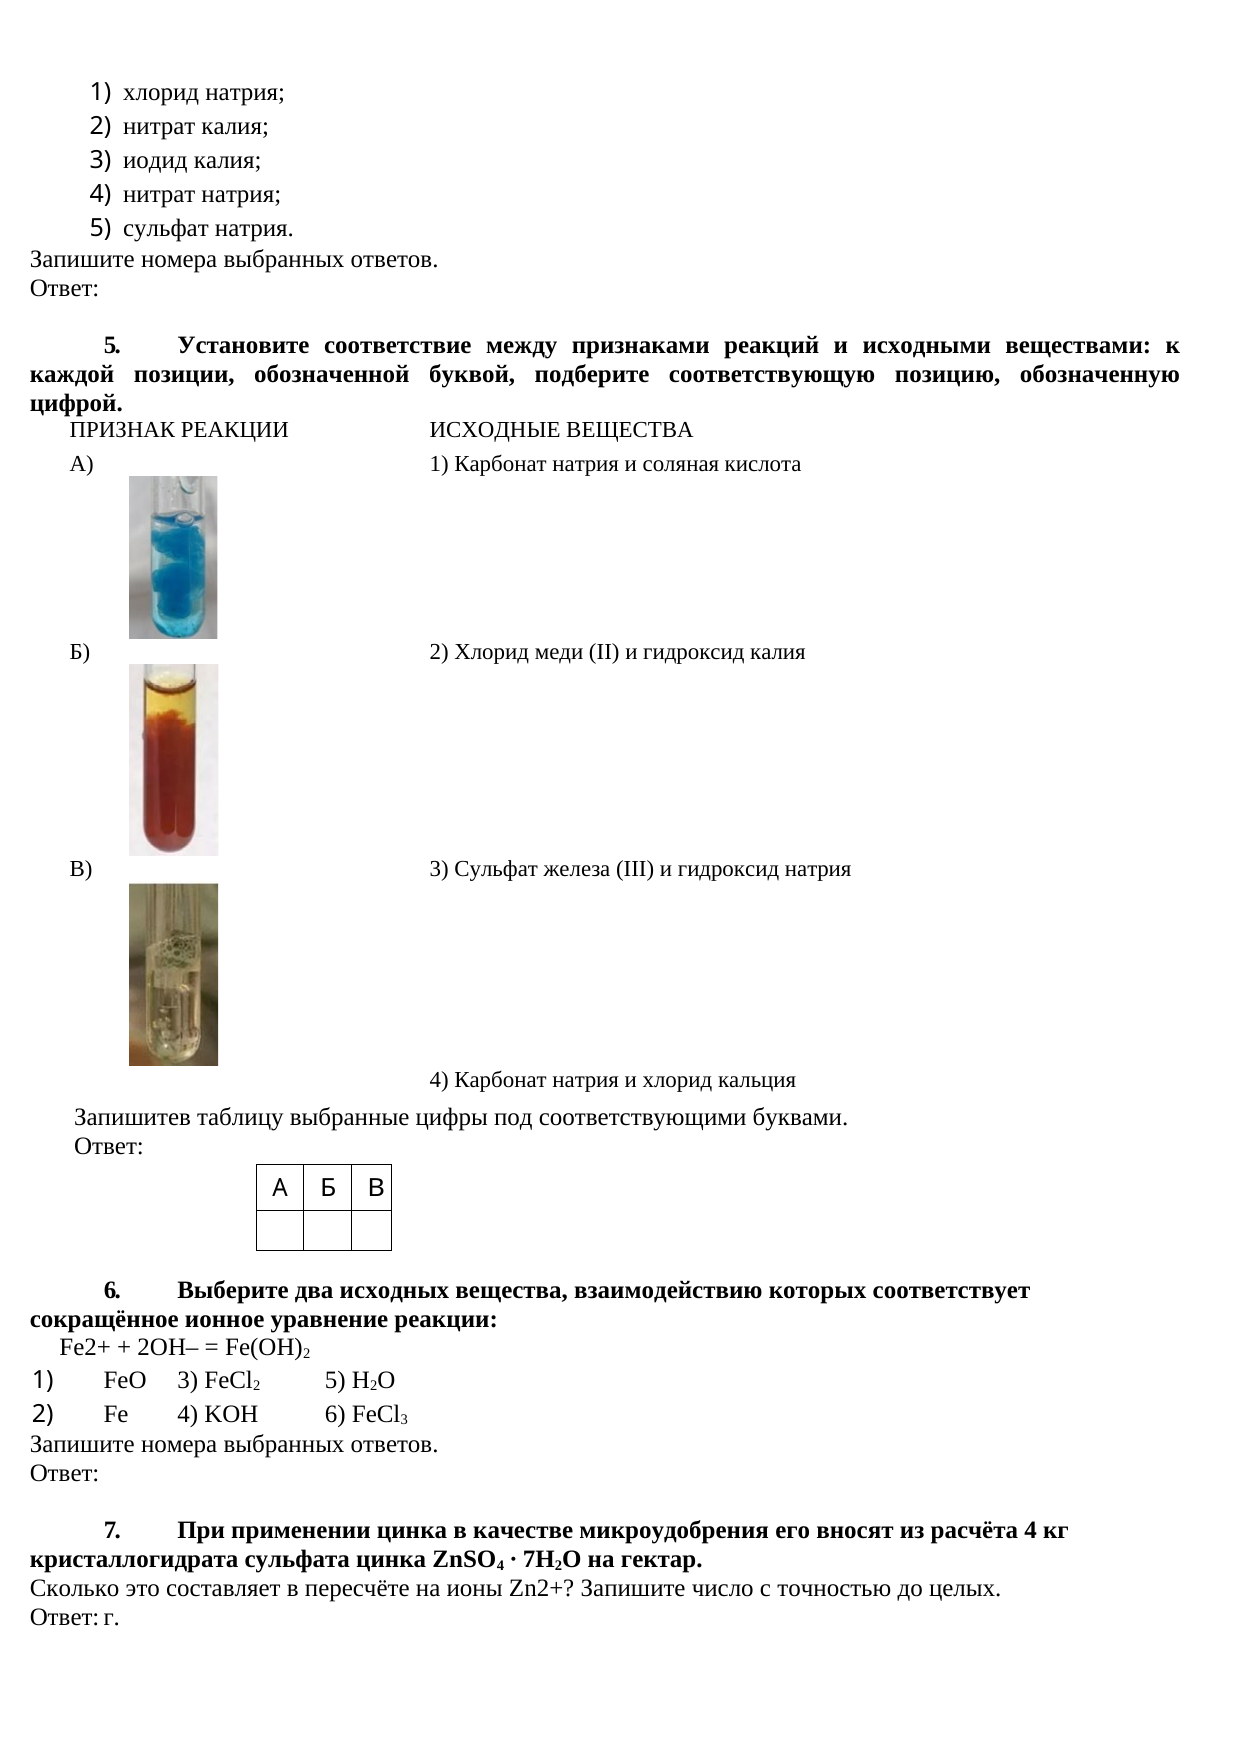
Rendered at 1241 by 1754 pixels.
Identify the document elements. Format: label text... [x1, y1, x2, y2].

list нитрат калия; [89, 108, 1181, 142]
text Запишите номера выбранных ответов. [29, 244, 1181, 273]
list Fe 4) KOH 6) FeCl3 [29, 1395, 1181, 1429]
text Запишитев таблицу выбранные цифры под соответствующими буквами. [29, 1102, 1181, 1131]
text Запишите номера выбранных ответов. [29, 1429, 1181, 1458]
text Ответ: [29, 1131, 1181, 1160]
text Сколько это составляет в пересчёте на ионы Zn2+? Запишите число с точностью до целых. [29, 1573, 1181, 1602]
list нитрат натрия; [89, 176, 1181, 210]
list FeO 3) FeCl2 5) Н2O [29, 1361, 1181, 1395]
list сульфат натрия. [89, 210, 1181, 244]
text Fe2+ + 2OH– = Fe(OH)2 [29, 1332, 1181, 1361]
text Ответ: [29, 1458, 1181, 1487]
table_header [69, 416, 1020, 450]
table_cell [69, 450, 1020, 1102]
picture [129, 881, 219, 1066]
picture [129, 664, 219, 856]
list хлорид натрия; [89, 73, 1181, 108]
list иодид калия; [89, 142, 1181, 176]
list Установите соответствие между признаками реакций и исходными веществами: к каждой позиции, обозначенной буквой, подберите соответствующую позицию, обозначенную цифрой. [29, 330, 1181, 416]
text Ответ: г. [29, 1602, 1181, 1631]
picture [129, 476, 218, 639]
text Ответ: [29, 273, 1181, 301]
list При применении цинка в качестве микроудобрения его вносят из расчёта 4 кг кристаллогидрата сульфата цинка ZnSO4 ∙ 7H2O на гектар. [29, 1516, 1181, 1573]
list Выберите два исходных вещества, взаимодействию которых соответствует сокращённое ионное уравнение реакции: [29, 1275, 1181, 1332]
